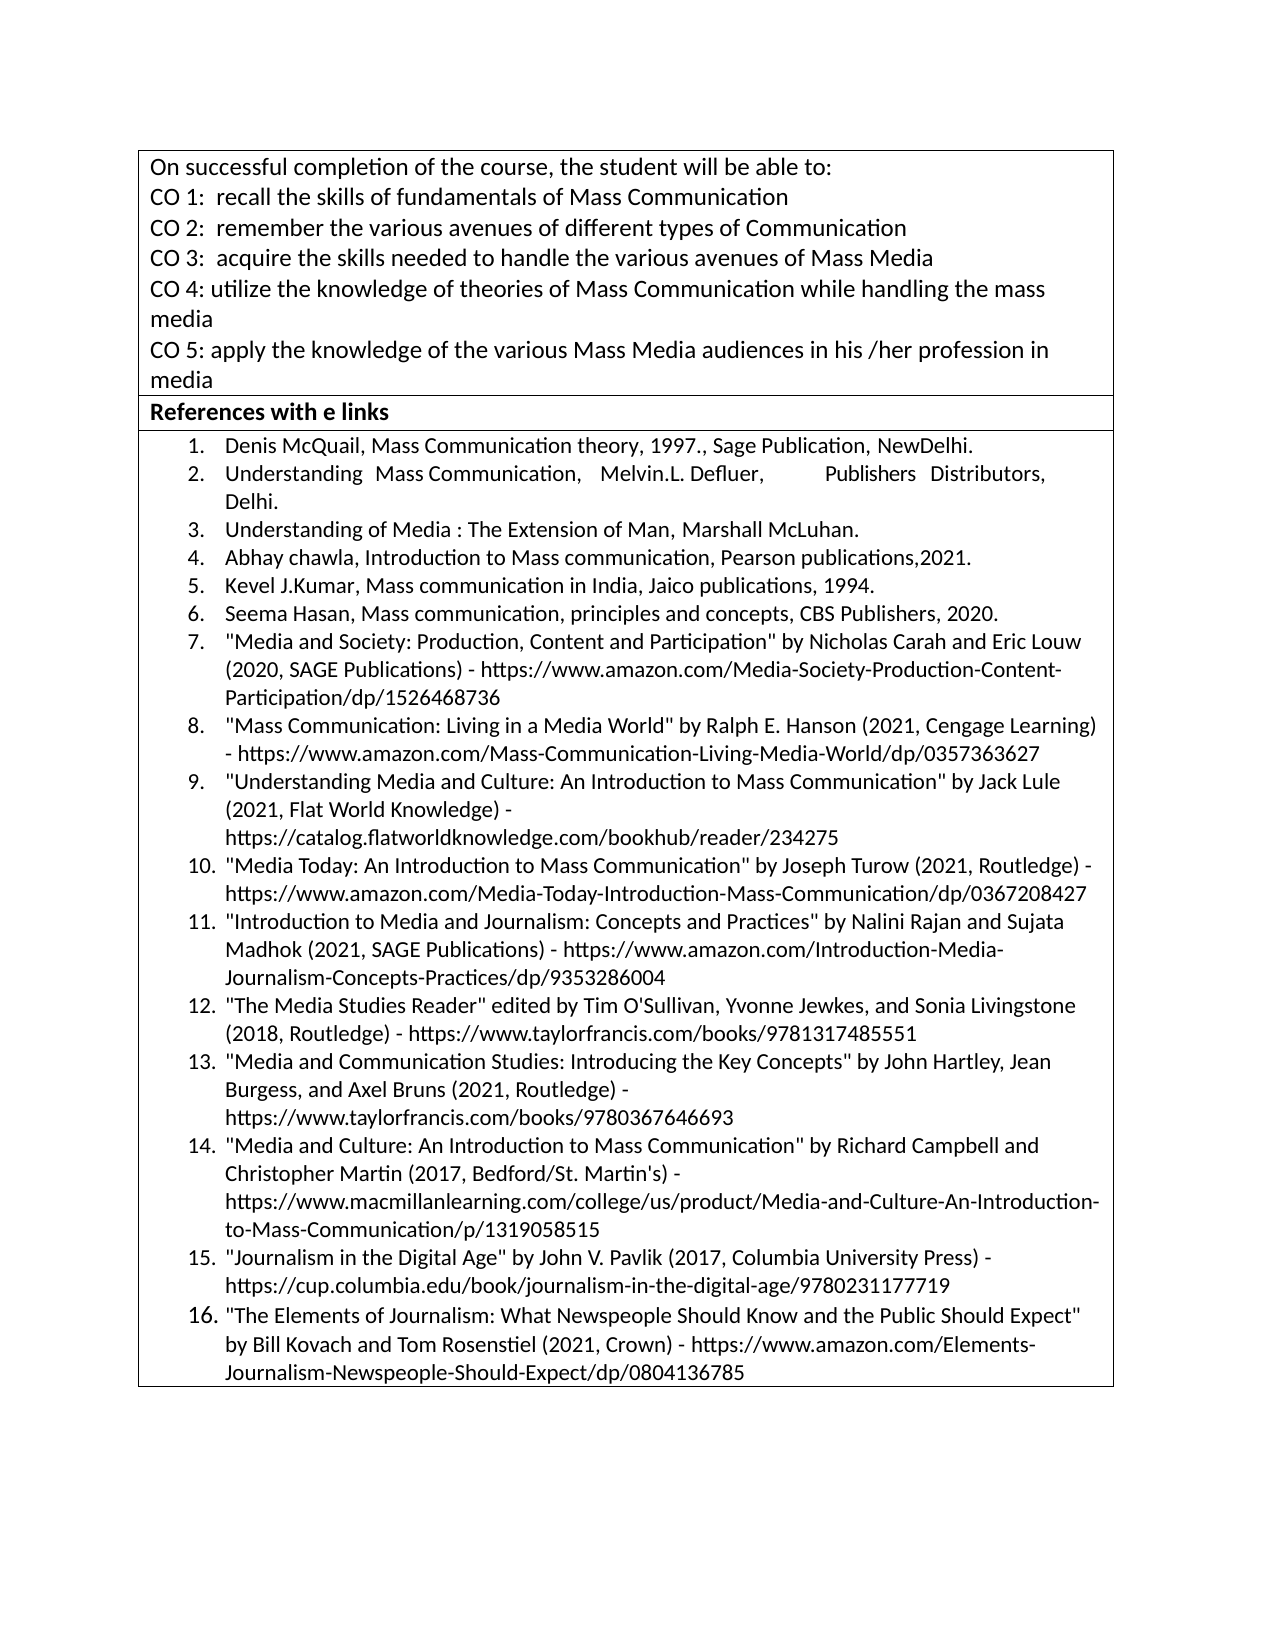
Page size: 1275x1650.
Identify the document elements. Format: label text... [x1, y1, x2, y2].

table_cell Denis McQuail, Mass Communication theory, 1997., Sage Publication, NewDelhi. Understanding Mass Communication, Melvin.L. Defluer, Publishers Distributors, Delhi. Understanding of Media : The Extension of Man, Marshall McLuhan. Abhay chawla, Introduction to Mass communication, Pearson publications,2021. Kevel J.Kumar, Mass communication in India, Jaico publications, 1994. Seema Hasan, Mass communication, principles and concepts, CBS Publishers, 2020. "Media and Society: Production, Content and Participation" by Nicholas Carah and Eric Louw (2020, SAGE Publications) - https://www.amazon.com/Media-Society-Production-Content-Participation/dp/1526468736 "Mass Communication: Living in a Media World" by Ralph E. Hanson (2021, Cengage Learning) - https://www.amazon.com/Mass-Communication-Living-Media-World/dp/0357363627 "Understanding Media and Culture: An Introduction to Mass Communication" by Jack Lule (2021, Flat World Knowledge) - https://catalog.flatworldknowledge.com/bookhub/reader/234275 "Media Today: An Introduction to Mass Communication" by Joseph Turow (2021, Routledge) - https://www.amazon.com/Media-Today-Introduction-Mass-Communication/dp/0367208427 "Introduction to Media and Journalism: Concepts and Practices" by Nalini Rajan and Sujata Madhok (2021, SAGE Publications) - https://www.amazon.com/Introduction-Media-Journalism-Concepts-Practices/dp/9353286004 "The Media Studies Reader" edited by Tim O'Sullivan, Yvonne Jewkes, and Sonia Livingstone (2018, Routledge) - https://www.taylorfrancis.com/books/9781317485551 "Media and Communication Studies: Introducing the Key Concepts" by John Hartley, Jean Burgess, and Axel Bruns (2021, Routledge) - https://www.taylorfrancis.com/books/9780367646693 "Media and Culture: An Introduction to Mass Communication" by Richard Campbell and Christopher Martin (2017, Bedford/St. Martin's) - https://www.macmillanlearning.com/college/us/product/Media-and-Culture-An-Introduction-to-Mass-Communication/p/1319058515 "Journalism in the Digital Age" by John V. Pavlik (2017, Columbia University Press) - https://cup.columbia.edu/book/journalism-in-the-digital-age/9780231177719 "The Elements of Journalism: What Newspeople Should Know and the Public Should Expect" by Bill Kovach and Tom Rosenstiel (2021, Crown) - https://www.amazon.com/Elements-Journalism-Newspeople-Should-Expect/dp/0804136785 [139, 431, 1113, 1386]
table_cell References with e links [139, 396, 1113, 430]
table_cell On successful completion of the course, the student will be able to: CO 1: recall the skills of fundamentals of Mass Communication CO 2: remember the various avenues of different types of Communication CO 3: acquire the skills needed to handle the various avenues of Mass Media CO 4: utilize the knowledge of theories of Mass Communication while handling the mass media CO 5: apply the knowledge of the various Mass Media audiences in his /her profession in media [139, 151, 1113, 395]
